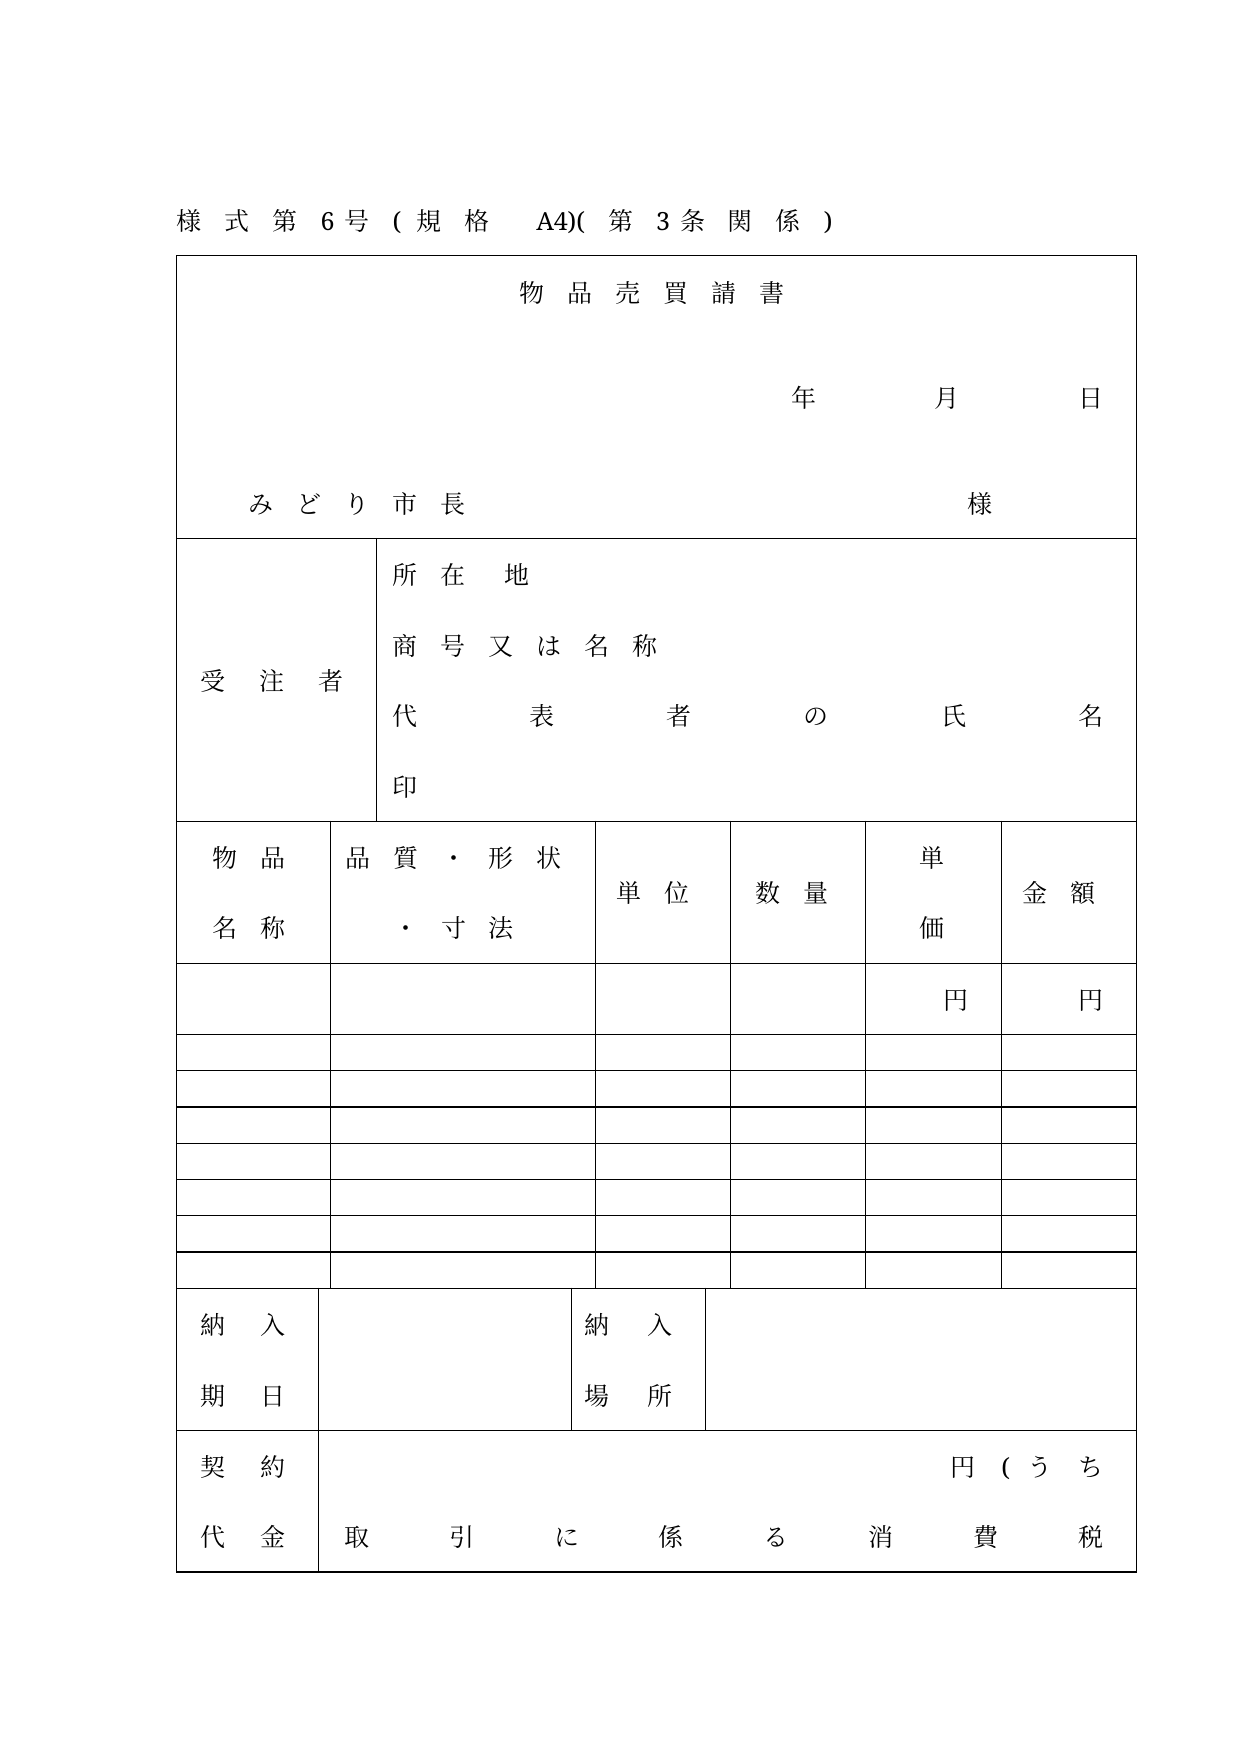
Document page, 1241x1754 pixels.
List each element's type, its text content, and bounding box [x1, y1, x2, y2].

table_cell [331, 1108, 595, 1143]
table_cell [731, 1035, 865, 1070]
table_cell [177, 1108, 330, 1143]
table_cell 品質・形状・寸法 [331, 822, 595, 962]
table_cell [866, 1216, 1001, 1251]
table_cell [866, 1144, 1001, 1179]
table_cell [177, 1253, 330, 1288]
table_cell [177, 1035, 330, 1070]
table_cell [331, 964, 595, 1034]
table_cell [177, 1144, 330, 1179]
table_cell [331, 1180, 595, 1215]
table_cell 数量 [731, 822, 865, 962]
table_cell [177, 1216, 330, 1251]
table_cell [331, 1071, 595, 1106]
table_cell [319, 1289, 571, 1429]
table_cell [596, 1108, 730, 1143]
table_cell [596, 1071, 730, 1106]
table_cell 所在地 商号又は名称 代表者の氏名 印 [377, 539, 1136, 821]
table_cell [596, 1180, 730, 1215]
table_cell 円 [866, 964, 1001, 1034]
table_cell [596, 1035, 730, 1070]
table_cell [1002, 1035, 1136, 1070]
table_cell 円(うち取引に係る消費税 円） [319, 1431, 1136, 1571]
table_header 物品売買請書 年 月 日 みどり市長 様 [177, 256, 1136, 538]
table_cell 単価 [866, 822, 1001, 962]
table_cell 物品名称 [177, 822, 330, 962]
table_cell [866, 1108, 1001, 1143]
table_cell [331, 1035, 595, 1070]
table_cell 納入場所 [572, 1289, 705, 1429]
table_cell [596, 1253, 730, 1288]
table_cell [1002, 1216, 1136, 1251]
table_cell [1002, 1108, 1136, 1143]
table_cell [731, 964, 865, 1034]
table_cell 契約代金額 [177, 1431, 318, 1571]
table_cell [731, 1216, 865, 1251]
table_cell 納入期日 [177, 1289, 318, 1429]
table_cell [866, 1035, 1001, 1070]
table_cell [1002, 1253, 1136, 1288]
table_cell [331, 1216, 595, 1251]
table_cell [177, 1071, 330, 1106]
text 様式第6号(規格 A4)(第3条関係) [177, 185, 1111, 255]
table_cell [596, 1216, 730, 1251]
table_cell [731, 1144, 865, 1179]
table_cell 受注者 [177, 539, 376, 821]
table_cell [1002, 1180, 1136, 1215]
table_cell [596, 964, 730, 1034]
table_cell [731, 1108, 865, 1143]
table_cell [177, 964, 330, 1034]
table_cell 円 [1002, 964, 1136, 1034]
table_cell [866, 1180, 1001, 1215]
table_cell [731, 1071, 865, 1106]
table_cell [1002, 1071, 1136, 1106]
table_cell [866, 1253, 1001, 1288]
table_cell [731, 1253, 865, 1288]
table_cell 金額 [1002, 822, 1136, 962]
table_cell [706, 1289, 1136, 1429]
table_cell [1002, 1144, 1136, 1179]
table_cell [731, 1180, 865, 1215]
table_cell [177, 1180, 330, 1215]
table_cell 単位 [596, 822, 730, 962]
table_cell [331, 1144, 595, 1179]
table_cell [331, 1253, 595, 1288]
table_cell [596, 1144, 730, 1179]
table_cell [866, 1071, 1001, 1106]
